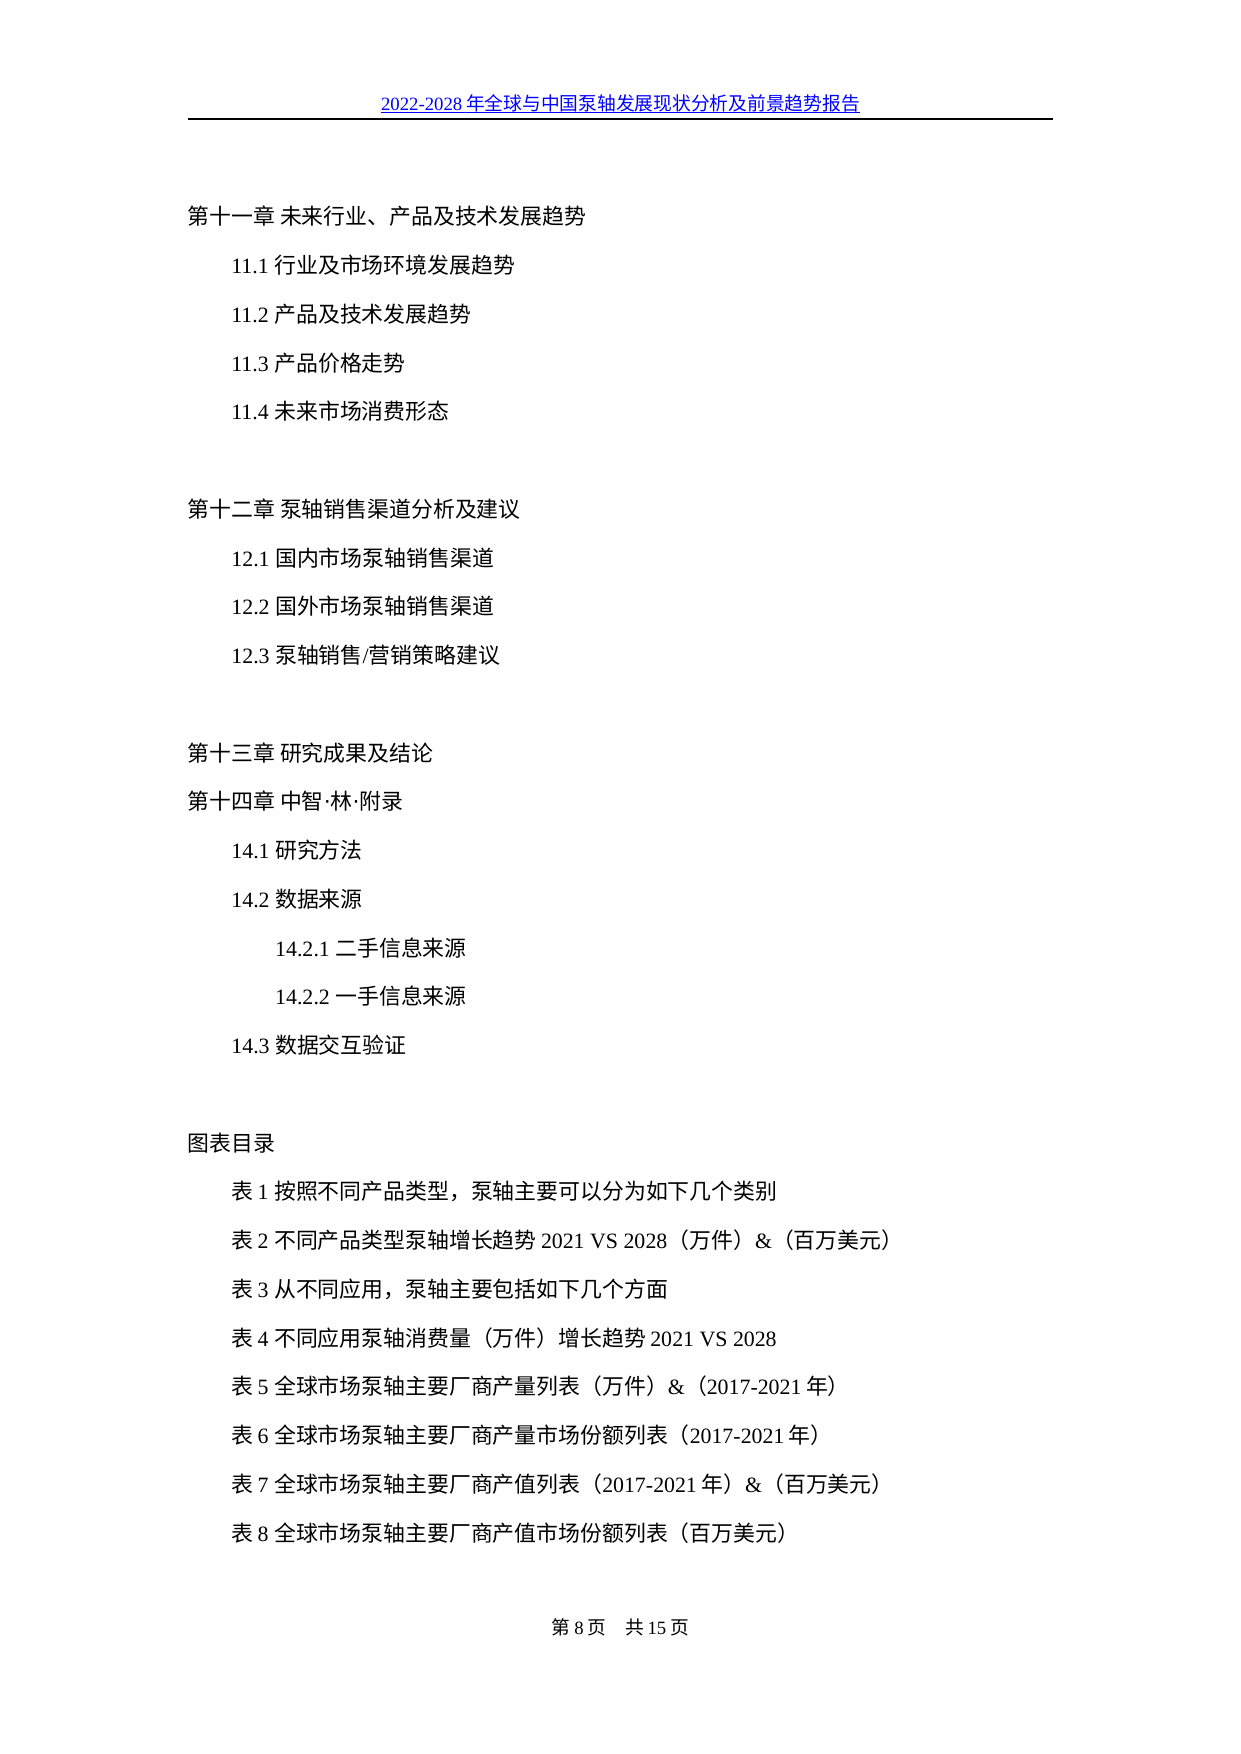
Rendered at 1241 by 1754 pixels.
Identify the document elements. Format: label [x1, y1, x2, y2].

text [187, 150, 1053, 1548]
